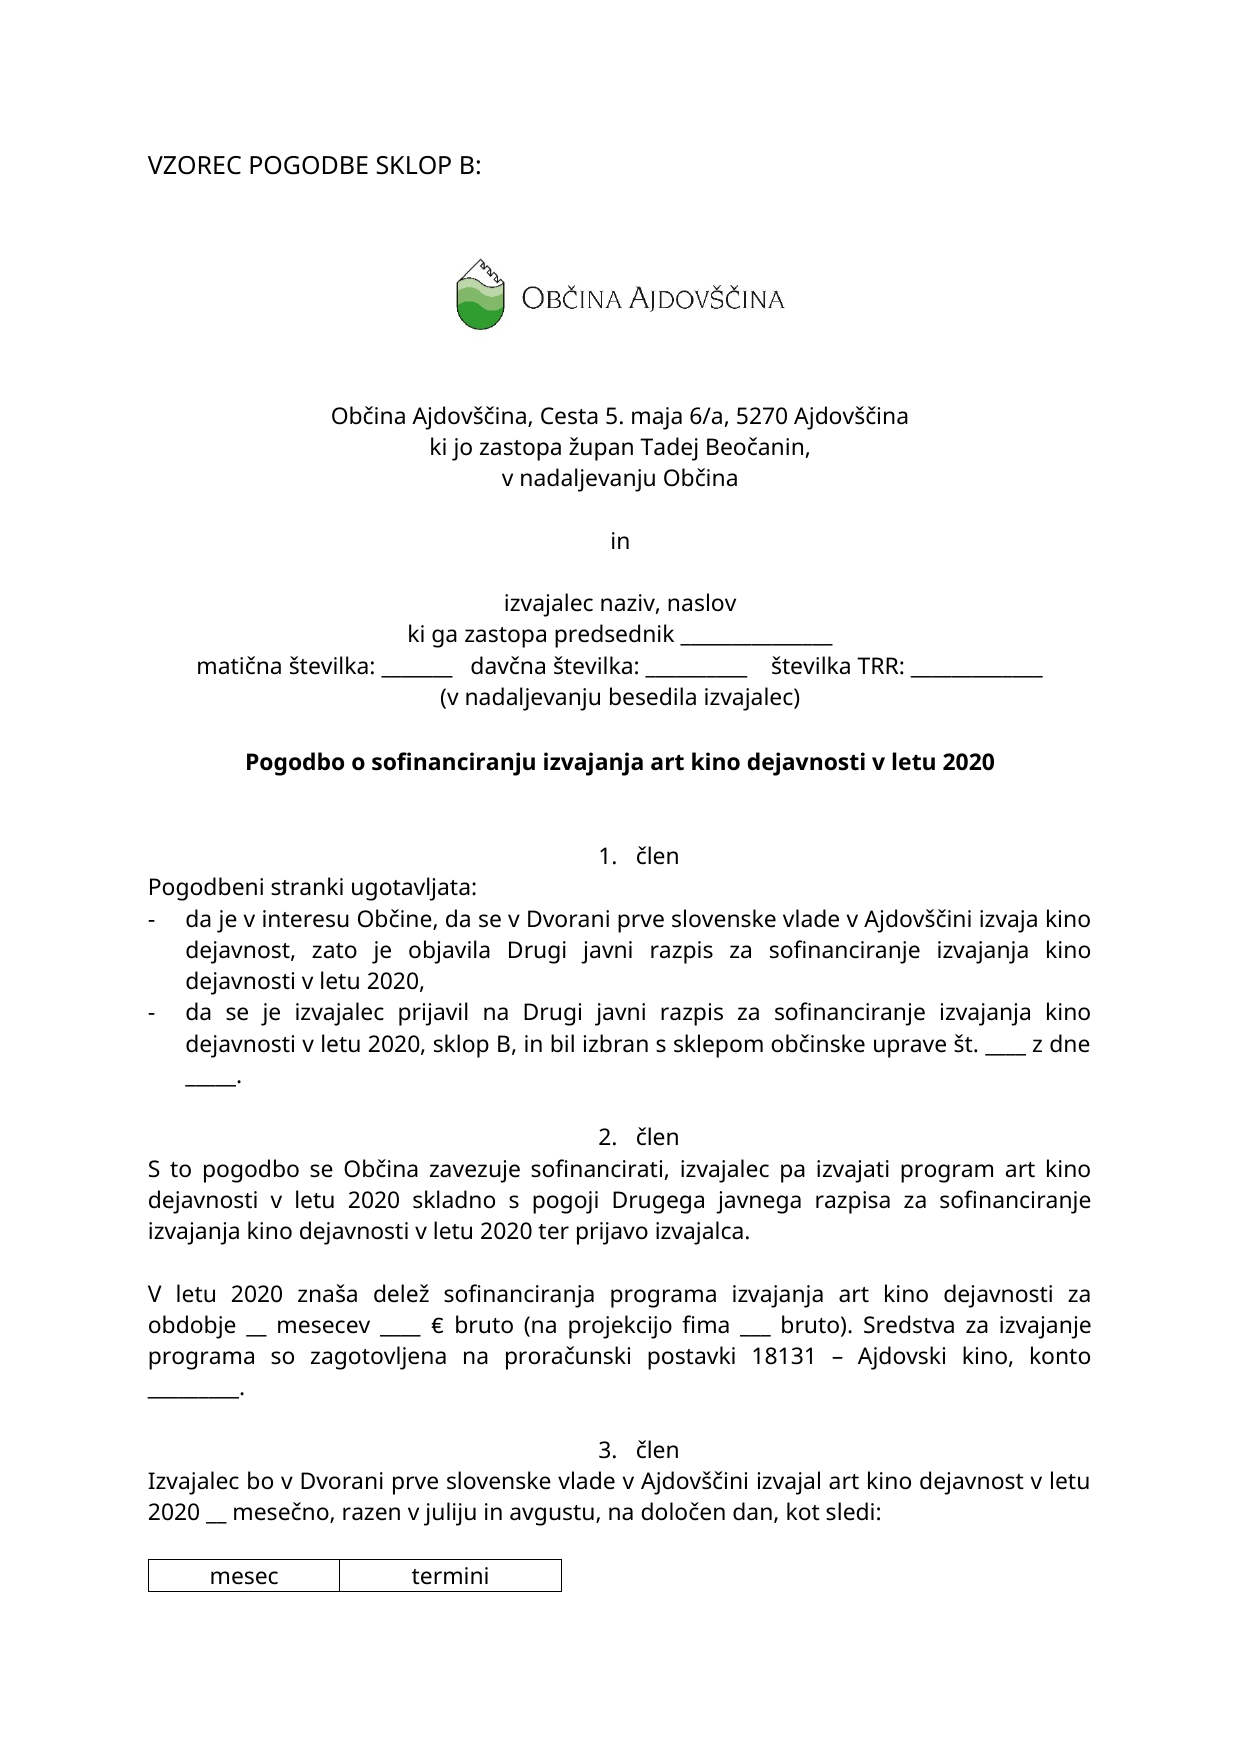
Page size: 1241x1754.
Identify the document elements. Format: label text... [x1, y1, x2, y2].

text Pogodbo o sofinanciranju izvajanja art kino dejavnosti v letu 2020 [148, 746, 1092, 777]
text S to pogodbo se Občina zavezuje sofinancirati, izvajalec pa izvajati program art kino dejavnosti v letu 2020 skladno s pogoji Drugega javnega razpisa za sofinanciranje izvajanja kino dejavnosti v letu 2020 ter prijavo izvajalca. [148, 1152, 1092, 1246]
table_header mesec [149, 1560, 339, 1591]
text Pogodbeni stranki ugotavljata: [148, 871, 1092, 902]
text izvajalec naziv, naslov [148, 587, 1092, 618]
text ki jo zastopa župan Tadej Beočanin, [148, 431, 1092, 462]
text v nadaljevanju Občina [148, 462, 1092, 493]
text in [148, 525, 1092, 556]
text VZOREC POGODBE SKLOP B: [148, 148, 1092, 182]
text Izvajalec bo v Dvorani prve slovenske vlade v Ajdovščini izvajal art kino dejavnost v letu 2020 __ mesečno, razen v juliju in avgustu, na določen dan, kot sledi: [148, 1465, 1092, 1528]
text Občina Ajdovščina, Cesta 5. maja 6/a, 5270 Ajdovščina [148, 400, 1092, 431]
table_header termini [340, 1560, 561, 1591]
list člen [185, 1121, 1092, 1152]
list da se je izvajalec prijavil na Drugi javni razpis za sofinanciranje izvajanja kino dejavnosti v letu 2020, sklop B, in bil izbran s sklepom občinske uprave št. ____ z dne _____. [148, 996, 1092, 1090]
list da je v interesu Občine, da se v Dvorani prve slovenske vlade v Ajdovščini izvaja kino dejavnost, zato je objavila Drugi javni razpis za sofinanciranje izvajanja kino dejavnosti v letu 2020, [148, 902, 1092, 996]
text (v nadaljevanju besedila izvajalec) [148, 681, 1092, 712]
text matična številka: _______ davčna številka: __________ številka TRR: _____________ [148, 650, 1092, 681]
list člen [185, 1434, 1092, 1465]
list člen [185, 840, 1092, 871]
text ki ga zastopa predsednik _______________ [148, 618, 1092, 650]
picture [434, 250, 807, 347]
text V letu 2020 znaša delež sofinanciranja programa izvajanja art kino dejavnosti za obdobje __ mesecev ____ € bruto (na projekcijo fima ___ bruto). Sredstva za izvajanje programa so zagotovljena na proračunski postavki 18131 – Ajdovski kino, konto _________. [148, 1277, 1092, 1403]
